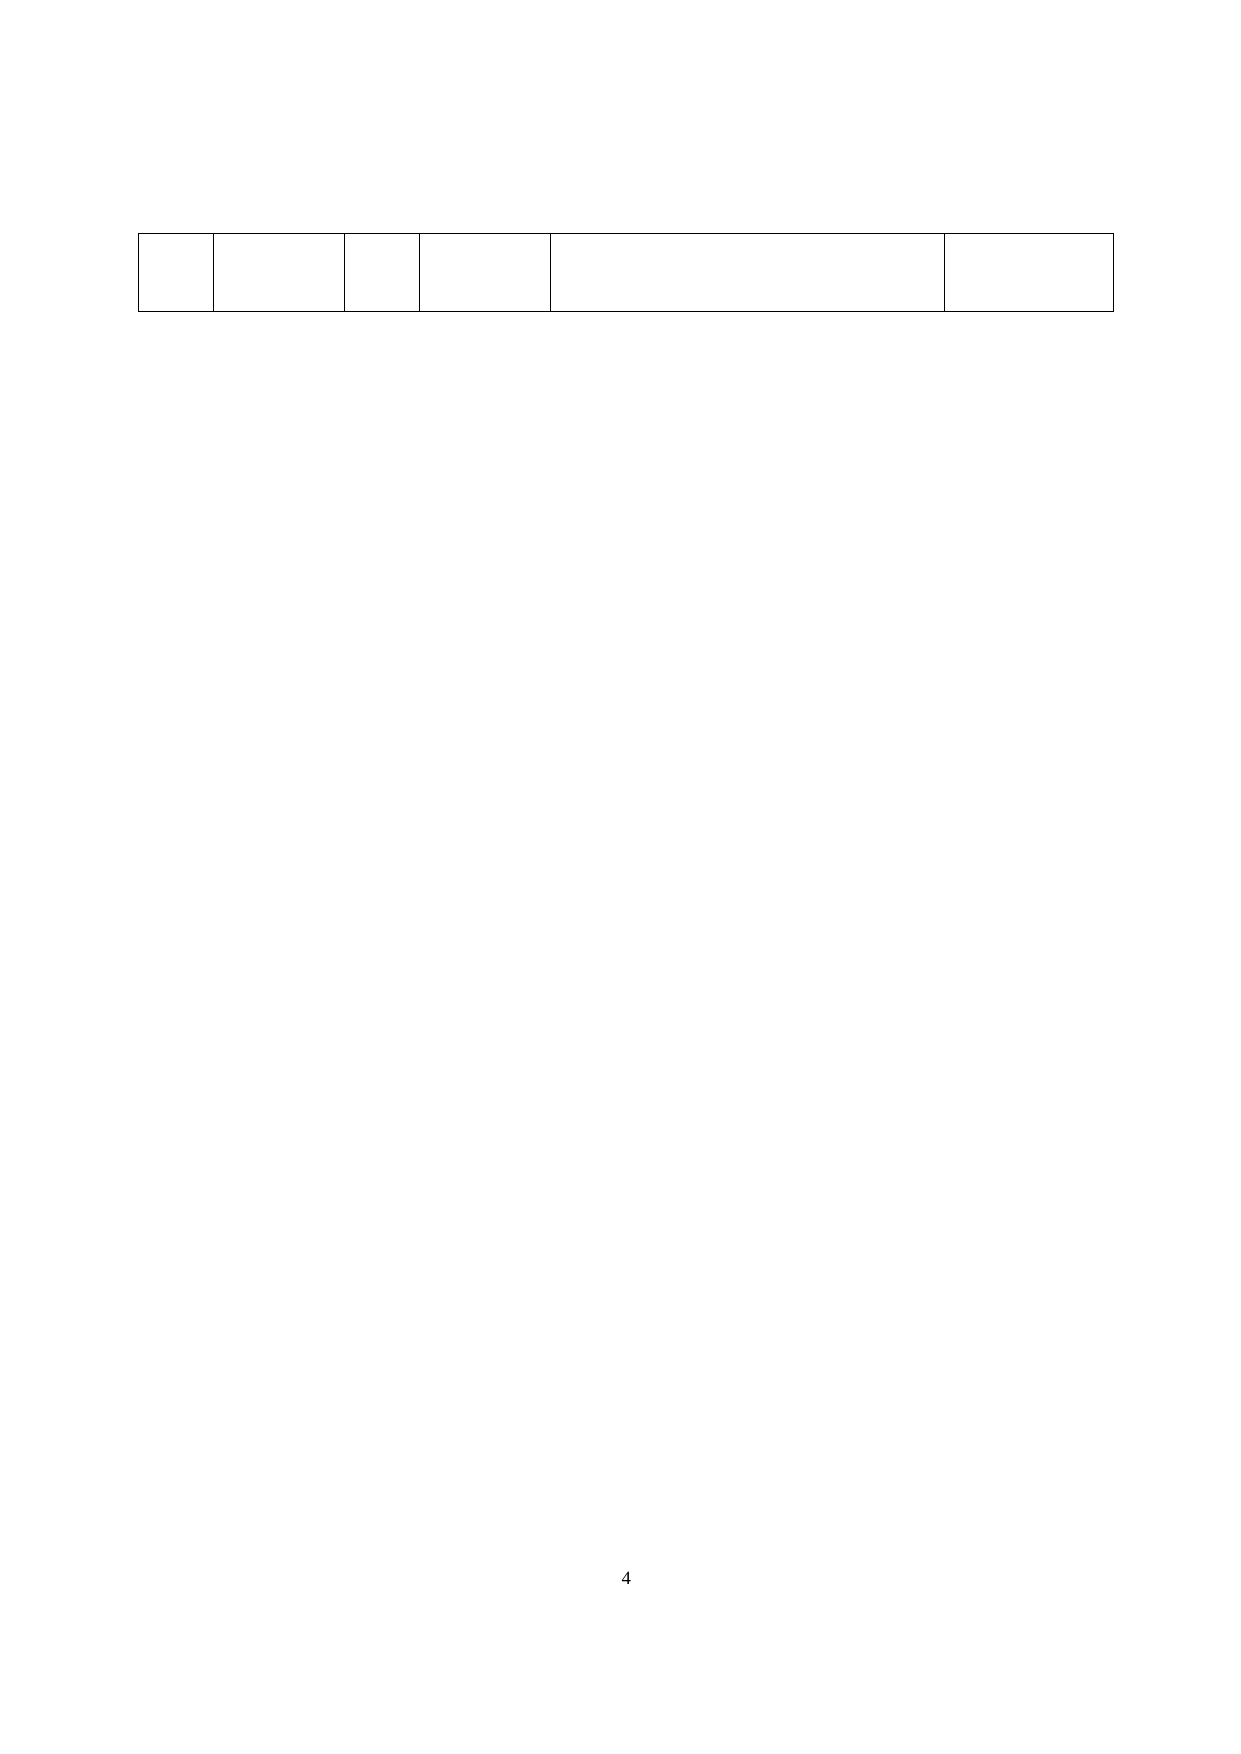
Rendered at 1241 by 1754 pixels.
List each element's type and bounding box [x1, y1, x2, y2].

table_cell [345, 234, 419, 311]
table_cell [214, 234, 344, 311]
table_cell [551, 234, 944, 311]
table_cell [945, 234, 1113, 311]
table_cell [420, 234, 550, 311]
